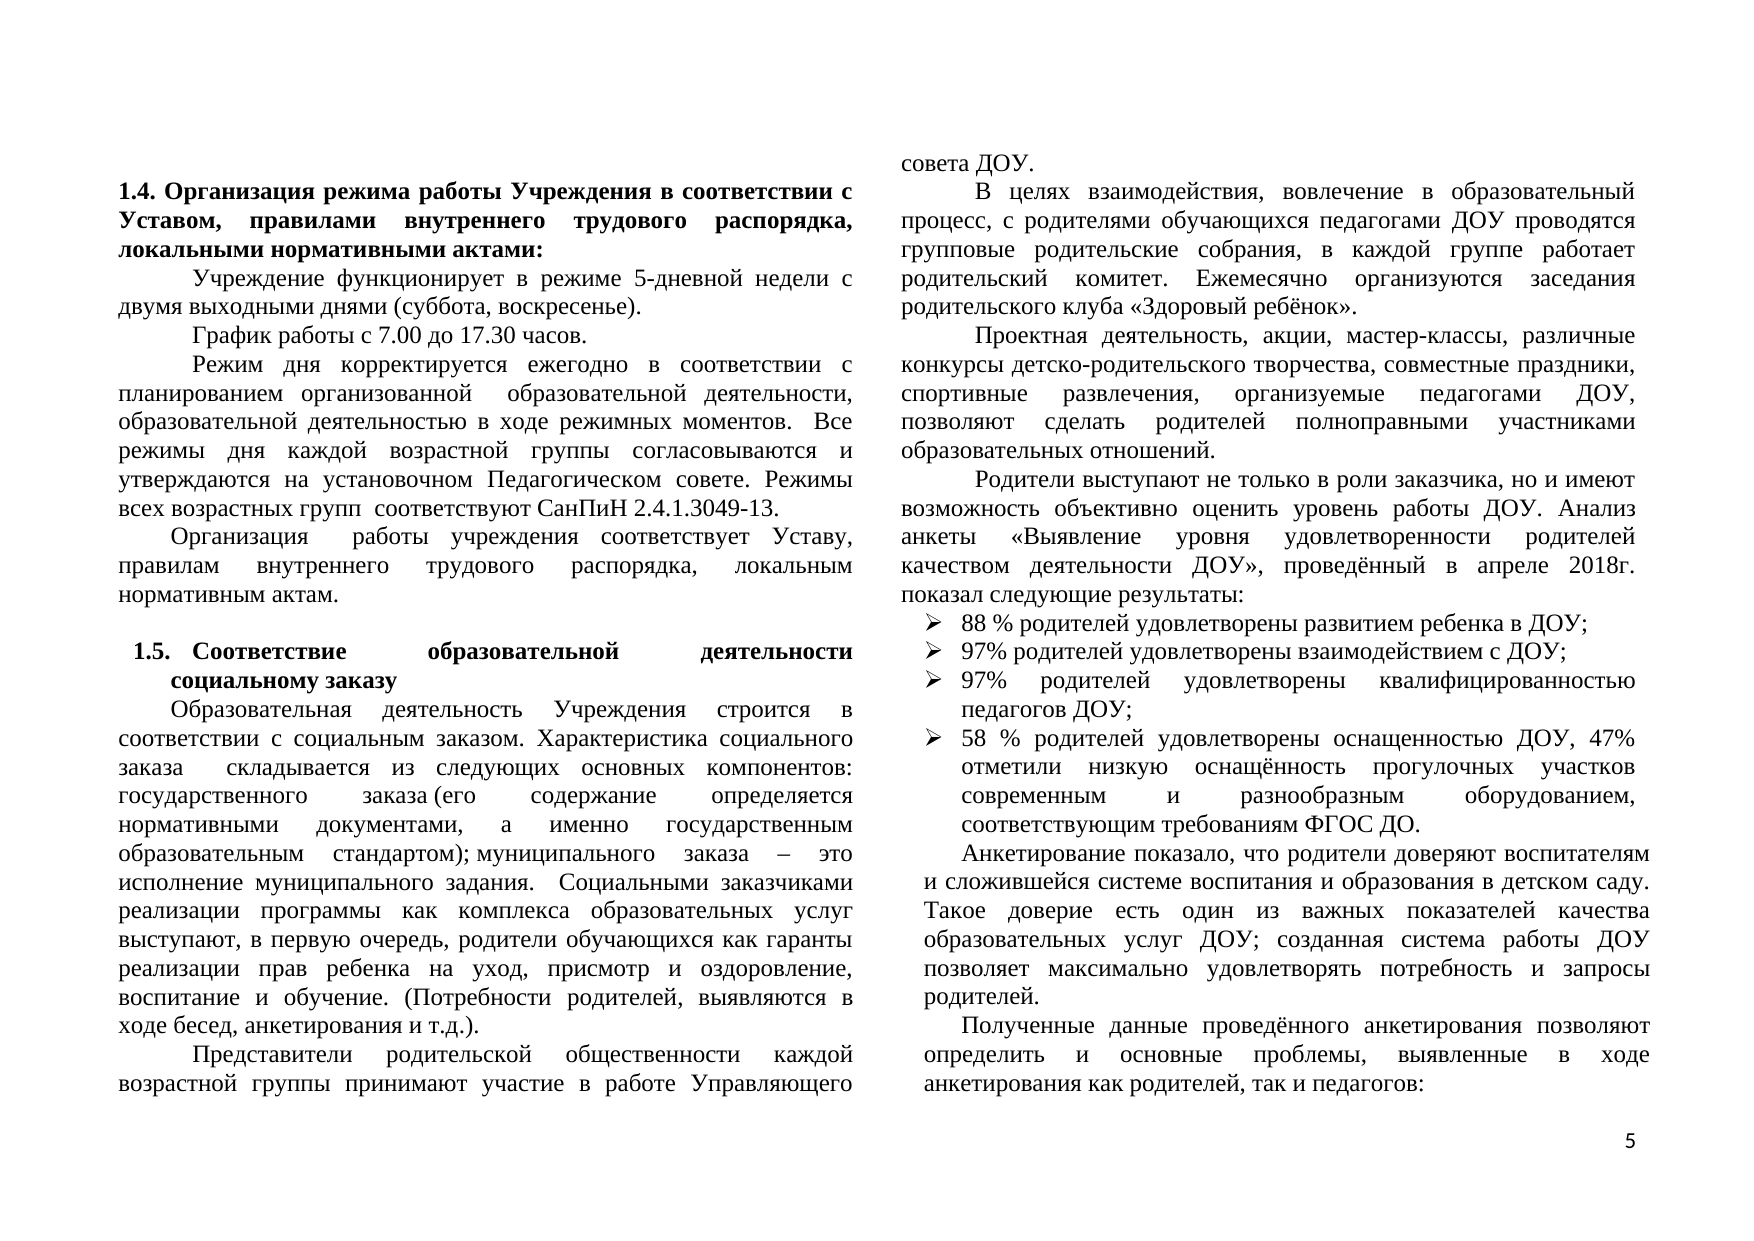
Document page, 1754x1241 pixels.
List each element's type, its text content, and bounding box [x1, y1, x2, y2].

list 97% родителей удовлетворены квалифицированностью педагогов ДОУ; [923, 665, 1636, 723]
text Родители выступают не только в роли заказчика, но и имеют возможность объективно оценить уровень работы ДОУ. Анализ анкеты «Выявление уровня удовлетворенности родителей качеством деятельности ДОУ», проведённый в апреле 2018г. показал следующие результаты: [901, 464, 1636, 608]
text В целях взаимодействия, вовлечение в образовательный процесс, с родителями обучающихся педагогами ДОУ проводятся групповые родительские собрания, в каждой группе работает родительский комитет. Ежемесячно организуются заседания родительского клуба «Здоровый ребёнок». [901, 176, 1636, 320]
text Организация работы учреждения соответствует Уставу, правилам внутреннего трудового распорядка, локальным нормативным актам. [118, 521, 853, 608]
text Проектная деятельность, акции, мастер-классы, различные конкурсы детско-родительского творчества, совместные праздники, спортивные развлечения, организуемые педагогами ДОУ, позволяют сделать родителей полноправными участниками образовательных отношений. [901, 320, 1636, 464]
text Представители родительской общественности каждой возрастной группы принимают участие в работе Управляющего совета ДОУ. [118, 1039, 853, 1097]
text Образовательная деятельность Учреждения строится в соответствии с социальным заказом. Характеристика социального заказа складывается из следующих основных компонентов: государственного заказа (его содержание определяется нормативными документами, а именно государственным образовательным стандартом); муниципального заказа – это исполнение муниципального задания. Социальными заказчиками реализации программы как комплекса образовательных услуг выступают, в первую очередь, родители обучающихся как гаранты реализации прав ребенка на уход, присмотр и оздоровление, воспитание и обучение. (Потребности родителей, выявляются в ходе бесед, анкетирования и т.д.). [118, 694, 853, 752]
text Учреждение функционирует в режиме 5-дневной недели с двумя выходными днями (суббота, воскресенье). [118, 263, 853, 320]
text Представители родительской общественности каждой возрастной группы принимают участие в работе Управляющего совета ДОУ. [901, 148, 1636, 176]
list 58 % родителей удовлетворены оснащенностью ДОУ, 47% отметили низкую оснащённость прогулочных участков современным и разнообразным оборудованием, соответствующим требованиям ФГОС ДО. [923, 723, 1636, 838]
text Анкетирование показало, что родители доверяют воспитателям и сложившейся системе воспитания и образования в детском саду. Такое доверие есть один из важных показателей качества образовательных услуг ДОУ; созданная система работы ДОУ позволяет максимально удовлетворять потребность и запросы родителей. [923, 838, 1651, 1010]
text График работы с 7.00 до 17.30 часов. [118, 320, 853, 349]
list 88 % родителей удовлетворены развитием ребенка в ДОУ; [923, 608, 1636, 636]
text 1.4. Организация режима работы Учреждения в соответствии с Уставом, правилами внутреннего трудового распорядка, локальными нормативными актами: [118, 176, 853, 263]
text Режим дня корректируется ежегодно в соответствии с планированием организованной образовательной деятельности, образовательной деятельностью в ходе режимных моментов. Все режимы дня каждой возрастной группы согласовываются и утверждаются на установочном Педагогическом совете. Режимы всех возрастных групп соответствуют СанПиН 2.4.1.3049-13. [118, 349, 853, 521]
text Полученные данные проведённого анкетирования позволяют определить и основные проблемы, выявленные в ходе анкетирования как родителей, так и педагогов: [923, 1010, 1651, 1096]
list 97% родителей удовлетворены взаимодействием с ДОУ; [923, 636, 1636, 665]
text Образовательная деятельность Учреждения строится в соответствии с социальным заказом. Характеристика социального заказа складывается из следующих основных компонентов: государственного заказа (его содержание определяется нормативными документами, а именно государственным образовательным стандартом); муниципального заказа – это исполнение муниципального задания. Социальными заказчиками реализации программы как комплекса образовательных услуг выступают, в первую очередь, родители обучающихся как гаранты реализации прав ребенка на уход, присмотр и оздоровление, воспитание и обучение. (Потребности родителей, выявляются в ходе бесед, анкетирования и т.д.). [118, 838, 853, 1039]
list Соответствие образовательной деятельности социальному заказу [133, 636, 853, 694]
